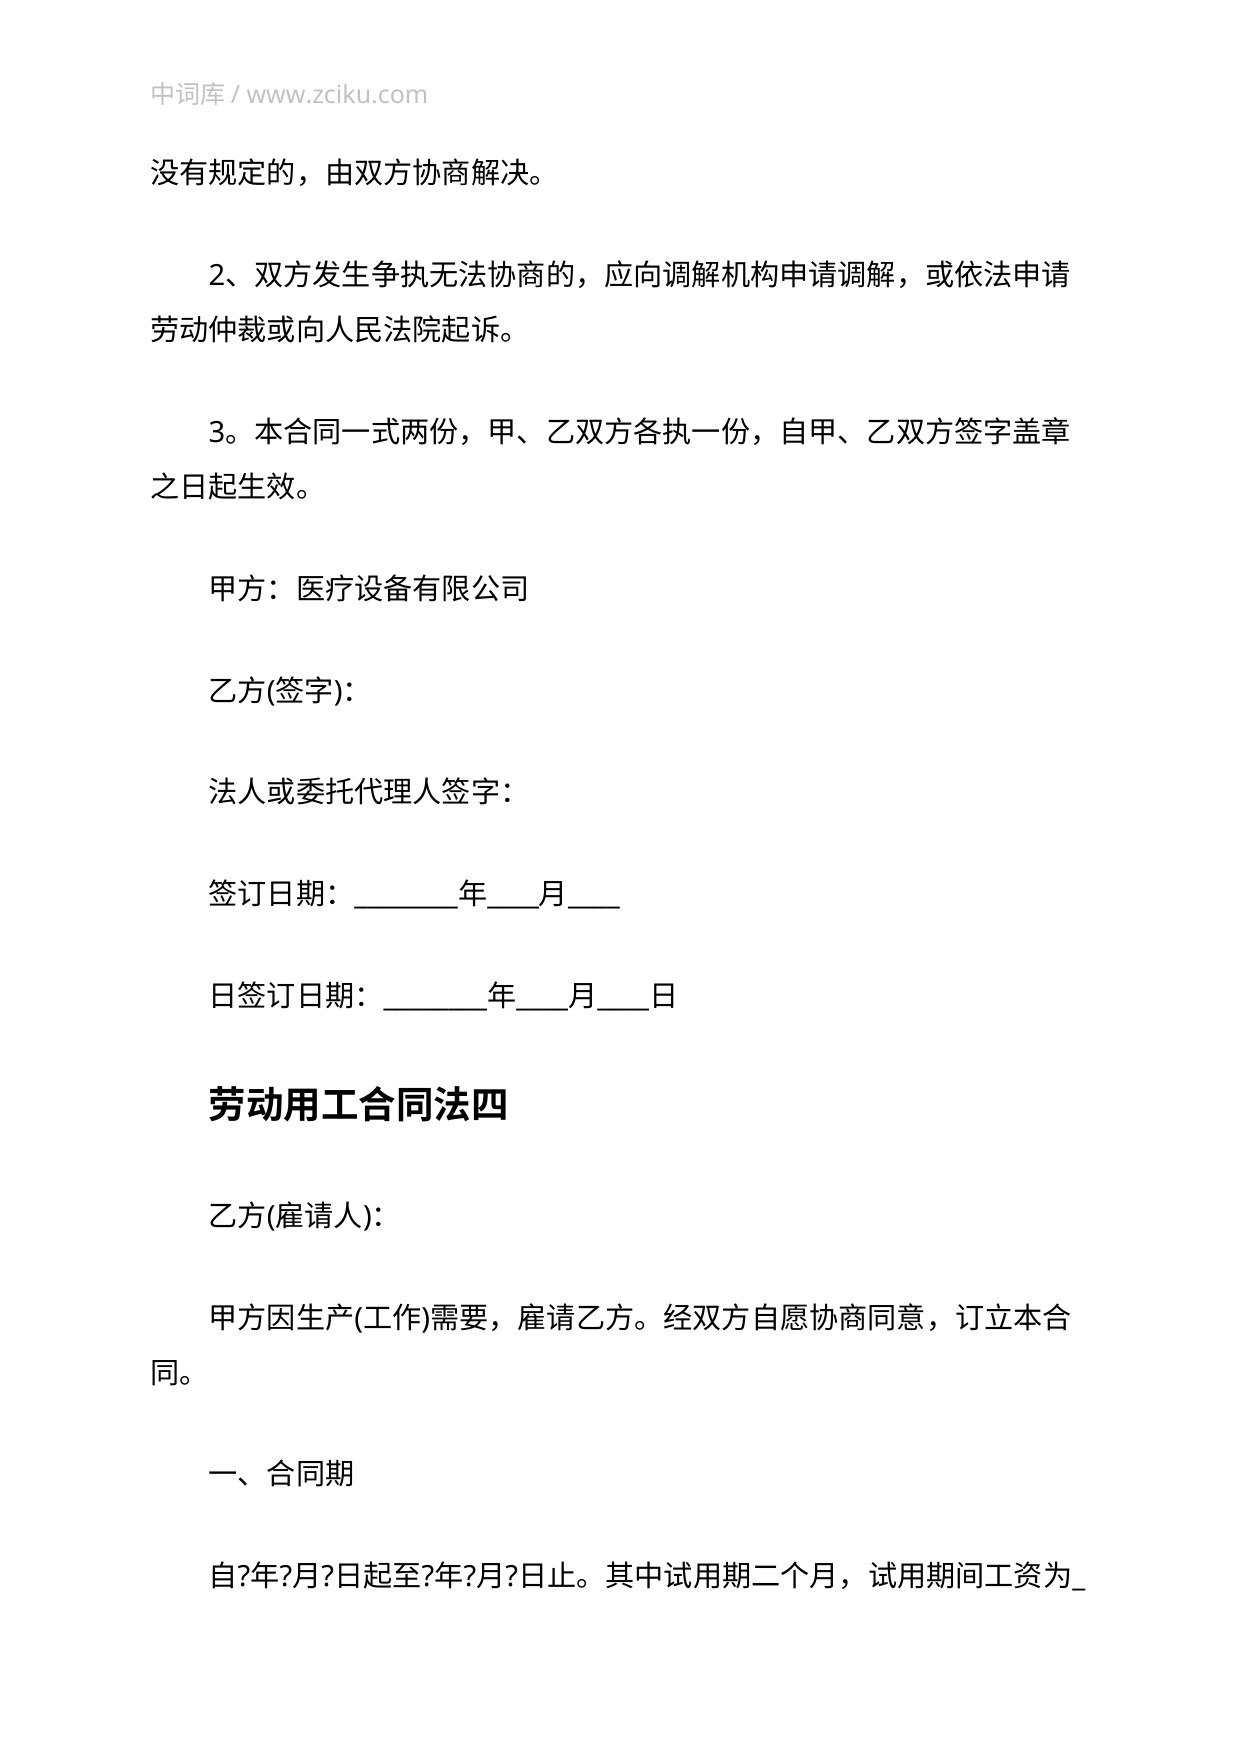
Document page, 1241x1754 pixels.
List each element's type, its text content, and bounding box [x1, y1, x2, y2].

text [150, 1553, 1090, 1595]
text 乙方(雇请人)： [150, 1192, 1090, 1234]
text 2、双方发生争执无法协商的，应向调解机构申请调解，或依法申请劳动仲裁或向人民法院起诉。 [150, 252, 1090, 349]
text 3。本合同一式两份，甲、乙双方各执一份，自甲、乙双方签字盖章之日起生效。 [150, 408, 1090, 506]
text 日签订日期：________年____月____日 [150, 973, 1090, 1015]
text 甲方：医疗设备有限公司 [150, 565, 1090, 608]
text 法人或委托代理人签字： [150, 769, 1090, 811]
text 签订日期：________年____月____ [150, 871, 1090, 913]
text 甲方因生产(工作)需要，雇请乙方。经双方自愿协商同意，订立本合同。 [150, 1294, 1090, 1391]
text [150, 150, 1090, 192]
text 一、合同期 [150, 1451, 1090, 1493]
text 乙方(签字)： [150, 667, 1090, 709]
text 劳动用工合同法四 [150, 1075, 1090, 1129]
